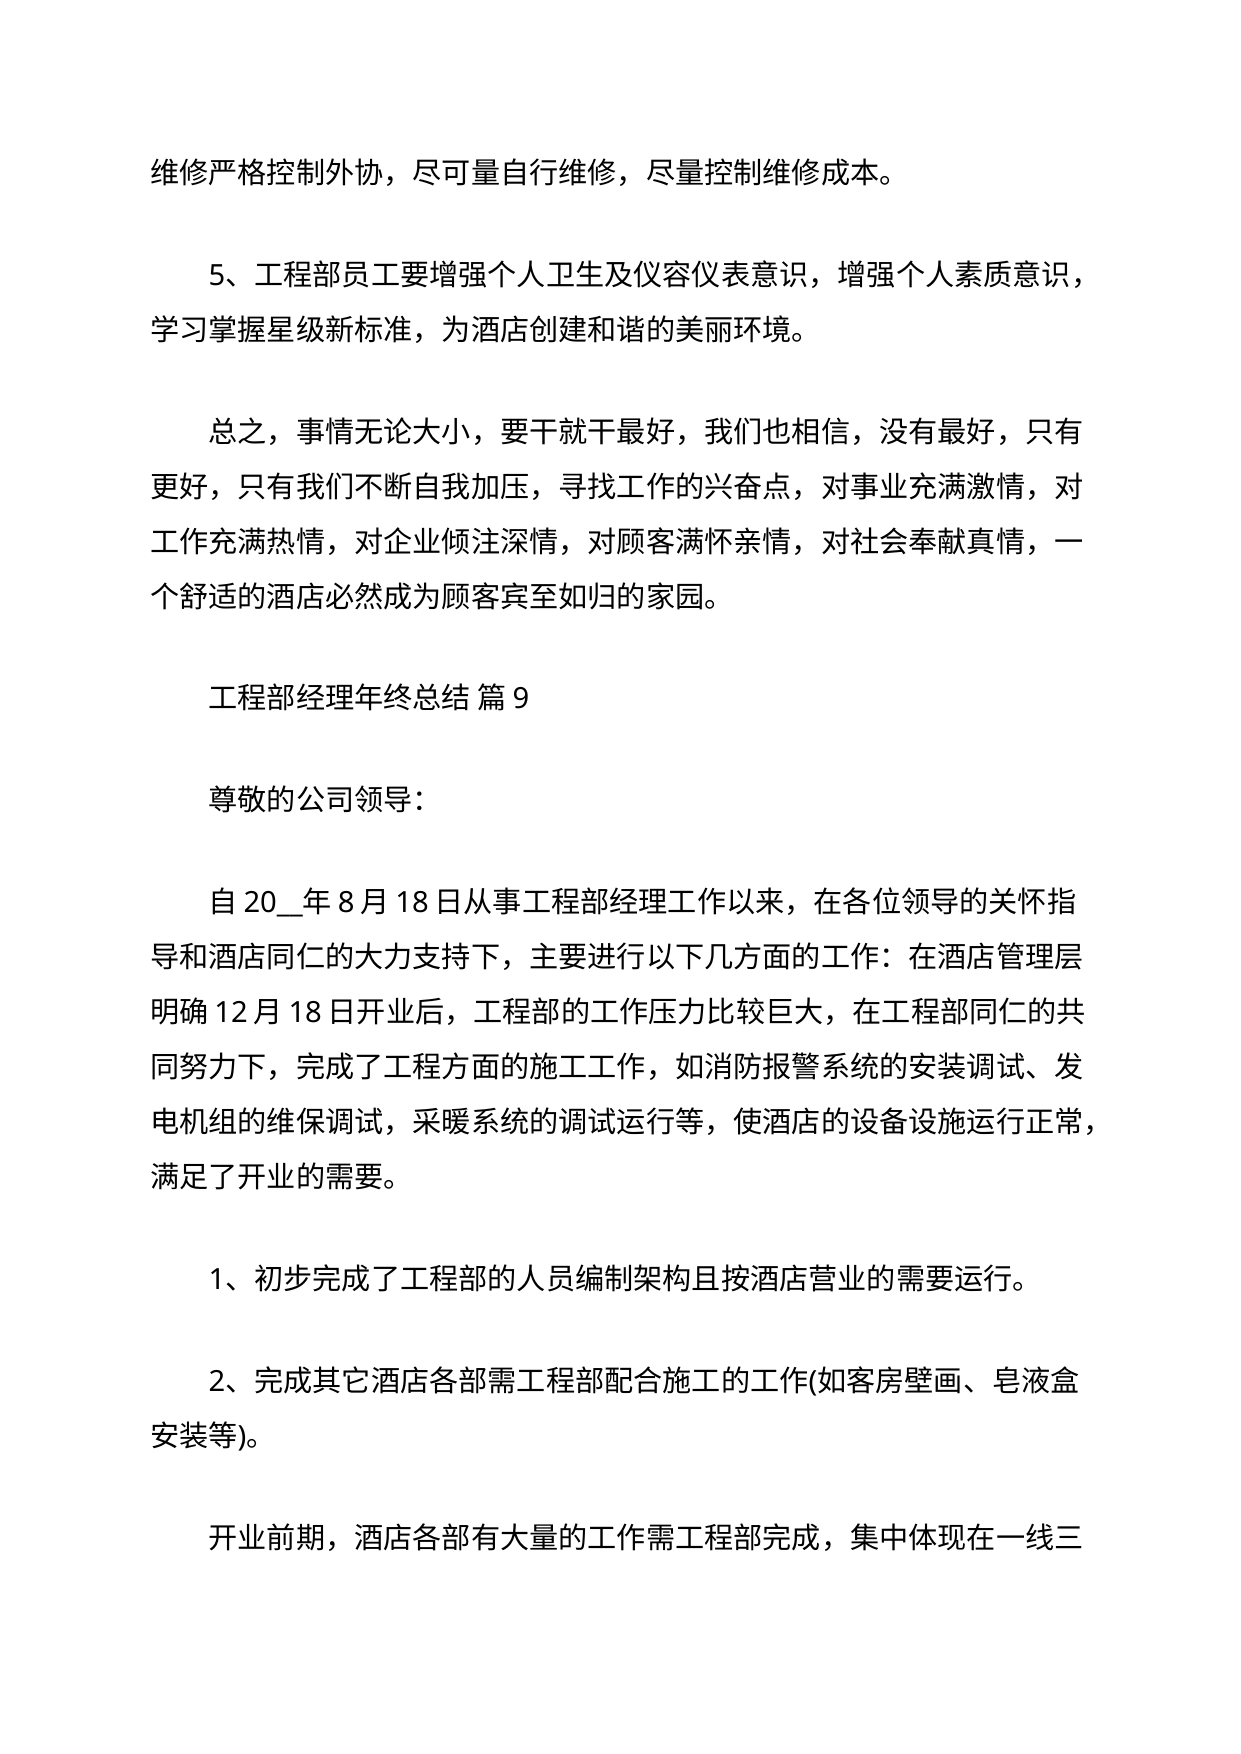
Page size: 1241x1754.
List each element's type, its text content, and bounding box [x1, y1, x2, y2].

text 自20__年8月18日从事工程部经理工作以来，在各位领导的关怀指导和酒店同仁的大力支持下，主要进行以下几方面的工作：在酒店管理层明确12月18日开业后，工程部的工作压力比较巨大，在工程部同仁的共同努力下，完成了工程方面的施工工作，如消防报警系统的安装调试、发电机组的维保调试，采暖系统的调试运行等，使酒店的设备设施运行正常，满足了开业的需要。 [150, 879, 1090, 1196]
text 1、初步完成了工程部的人员编制架构且按酒店营业的需要运行。 [150, 1255, 1090, 1298]
text 尊敬的公司领导： [150, 777, 1090, 819]
text 工程部经理年终总结 篇9 [150, 675, 1090, 717]
text 2、完成其它酒店各部需工程部配合施工的工作(如客房壁画、皂液盒安装等)。 [150, 1357, 1090, 1454]
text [150, 150, 1090, 192]
text 总之，事情无论大小，要干就干最好，我们也相信，没有最好，只有更好，只有我们不断自我加压，寻找工作的兴奋点，对事业充满激情，对工作充满热情，对企业倾注深情，对顾客满怀亲情，对社会奉献真情，一个舒适的酒店必然成为顾客宾至如归的家园。 [150, 408, 1090, 616]
text 5、工程部员工要增强个人卫生及仪容仪表意识，增强个人素质意识，学习掌握星级新标准，为酒店创建和谐的美丽环境。 [150, 252, 1090, 349]
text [150, 1514, 1090, 1556]
